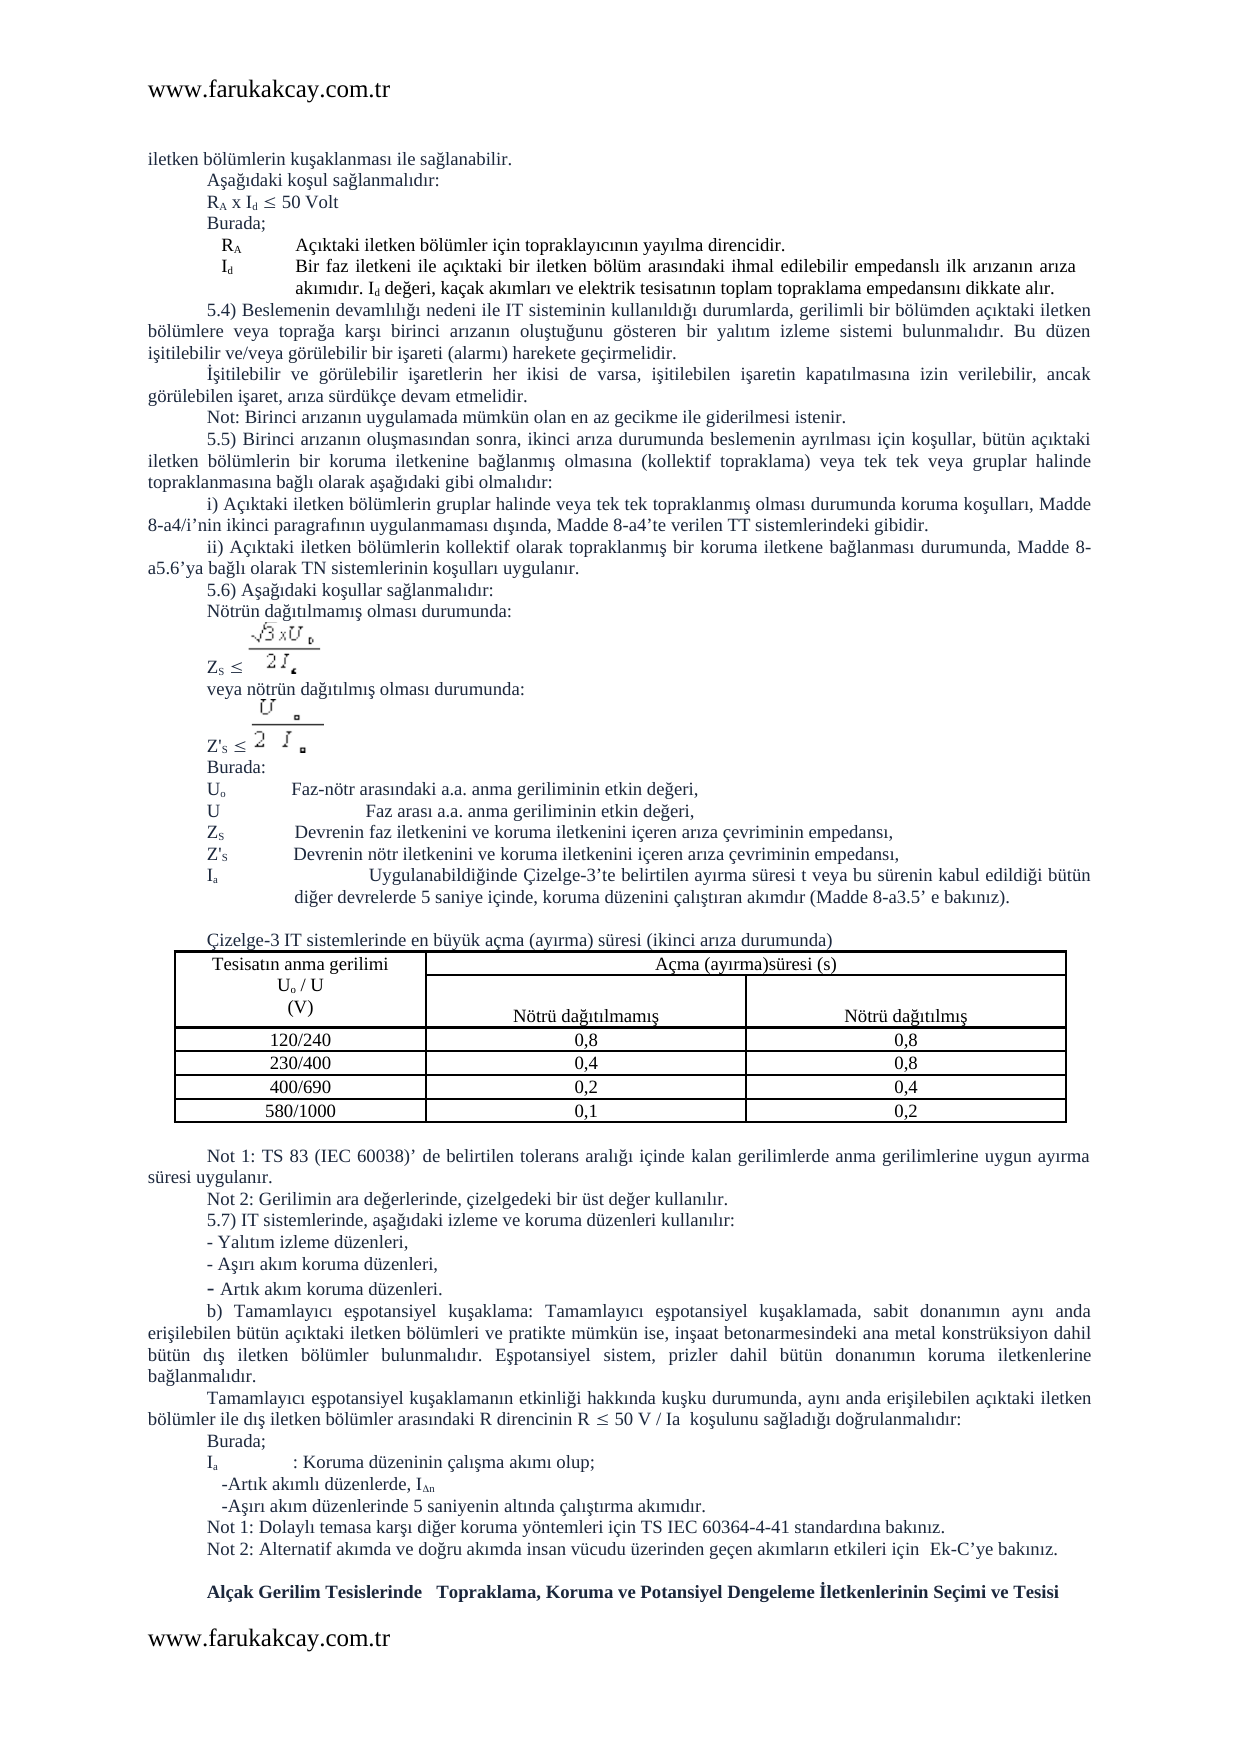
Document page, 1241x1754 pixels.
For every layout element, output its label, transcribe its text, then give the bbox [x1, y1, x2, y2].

table_header Tesisatın anma gerilimi Uo / U (V) [176, 953, 425, 1026]
table_cell 400/690 [176, 1076, 425, 1097]
text - Aşırı akım koruma düzenleri, [148, 1252, 1093, 1274]
text Aşağıdaki koşul sağlanmalıdır: [148, 169, 1093, 191]
text i) Açıktaki iletken bölümlerin gruplar halinde veya tek tek topraklanmış olması durumunda koruma koşulları, Madde 8-a4/i’nin ikinci paragrafının uygulanmaması dışında, Madde 8-a4’te verilen TT sistemlerindeki gibidir. [148, 493, 1093, 536]
table_cell 0,2 [427, 1076, 745, 1097]
text Ia : Koruma düzeninin çalışma akımı olup; [148, 1451, 1093, 1473]
text 5.7) IT sistemlerinde, aşağıdaki izleme ve koruma düzenleri kullanılır: [148, 1209, 1093, 1231]
table_header Açma (ayırma)süresi (s) [427, 953, 1065, 974]
table_cell 0,1 [427, 1100, 745, 1121]
text Nötrün dağıtılmamış olması durumunda: [148, 600, 1093, 622]
text ii) Açıktaki iletken bölümlerin kollektif olarak topraklanmış bir koruma iletkene bağlanması durumunda, Madde 8-a5.6’ya bağlı olarak TN sistemlerinin koşulları uygulanır. [148, 536, 1093, 579]
text U Faz arası a.a. anma geriliminin etkin değeri, [148, 799, 1093, 821]
text İşitilebilir ve görülebilir işaretlerin her ikisi de varsa, işitilebilen işaretin kapatılmasına izin verilebilir, ancak görülebilen işaret, arıza sürdükçe devam etmelidir. [148, 363, 1093, 406]
table_cell Nötrü dağıtılmış [747, 976, 1065, 1026]
text Çizelge-3 IT sistemlerinde en büyük açma (ayırma) süresi (ikinci arıza durumunda) [148, 929, 1093, 950]
text Z'S  [148, 699, 1093, 756]
text -Aşırı akım düzenlerinde 5 saniyenin altında çalıştırma akımıdır. [148, 1494, 1093, 1516]
table_cell Bir faz iletkeni ile açıktaki bir iletken bölüm arasındaki ihmal edilebilir empedanslı ilk arızanın arıza akımıdır. Id değeri, kaçak akımları ve elektrik tesisatının toplam topraklama empedansını dikkate alır. [288, 255, 1085, 298]
text Ia Uygulanabildiğinde Çizelge-3’te belirtilen ayırma süresi t veya bu sürenin kabul edildiği bütün diğer devrelerde 5 saniye içinde, koruma düzenini çalıştıran akımdır (Madde 8-a3.5’ e bakınız). [207, 864, 1093, 907]
text ZS Devrenin faz iletkenini ve koruma iletkenini içeren arıza çevriminin empedansı, [148, 821, 1093, 843]
text 5.6) Aşağıdaki koşullar sağlanmalıdır: [148, 579, 1093, 600]
table_cell Nötrü dağıtılmamış [427, 976, 745, 1026]
text Not 1: TS 83 (IEC 60038)’ de belirtilen tolerans aralığı içinde kalan gerilimlerde anma gerilimlerine uygun ayırma süresi uygulanır. [148, 1145, 1093, 1188]
text Z'S Devrenin nötr iletkenini ve koruma iletkenini içeren arıza çevriminin empedansı, [148, 843, 1093, 864]
table_cell Id [214, 255, 288, 298]
table_cell 0,4 [427, 1052, 745, 1074]
text ZS  [148, 622, 1093, 678]
table_header RA [214, 234, 288, 255]
text veya nötrün dağıtılmış olması durumunda: [148, 678, 1093, 699]
text Not 1: Dolaylı temasa karşı diğer koruma yöntemleri için TS IEC 60364-4-41 standardına bakınız. [148, 1516, 1093, 1538]
text Not: Birinci arızanın uygulamada mümkün olan en az gecikme ile giderilmesi istenir. [148, 406, 1093, 428]
table_cell 0,8 [747, 1052, 1065, 1074]
table_cell 0,8 [747, 1029, 1065, 1050]
picture [248, 622, 321, 674]
text Tamamlayıcı eşpotansiyel kuşaklamanın etkinliği hakkında kuşku durumunda, aynı anda erişilebilen açıktaki iletken bölümler ile dış iletken bölümler arasındaki R direncinin R  50 V / Ia koşulunu sağladığı doğrulanmalıdır: [148, 1387, 1093, 1430]
subtitle RA x Id  50 Volt [148, 191, 1093, 212]
text 5.4) Beslemenin devamlılığı nedeni ile IT sisteminin kullanıldığı durumlarda, gerilimli bir bölümden açıktaki iletken bölümlere veya toprağa karşı birinci arızanın oluştuğunu gösteren bir yalıtım izleme sistemi bulunmalıdır. Bu düzen işitilebilir ve/veya görülebilir bir işareti (alarmı) harekete geçirmelidir. [148, 298, 1093, 363]
text b) Tamamlayıcı eşpotansiyel kuşaklama: Tamamlayıcı eşpotansiyel kuşaklamada, sabit donanımın aynı anda erişilebilen bütün açıktaki iletken bölümleri ve pratikte mümkün ise, inşaat betonarmesindeki ana metal konstrüksiyon dahil bütün dış iletken bölümler bulunmalıdır. Eşpotansiyel sistem, prizler dahil bütün donanımın koruma iletkenlerine bağlanmalıdır. [148, 1300, 1093, 1387]
text Burada; [148, 212, 1093, 234]
table_cell 230/400 [176, 1052, 425, 1074]
text - Artık akım koruma düzenleri. [148, 1274, 1093, 1300]
table_header Açıktaki iletken bölümler için topraklayıcının yayılma direncidir. [288, 234, 1085, 255]
text Burada; [148, 1430, 1093, 1451]
table_cell 580/1000 [176, 1100, 425, 1121]
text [148, 148, 1093, 169]
text Not 2: Alternatif akımda ve doğru akımda insan vücudu üzerinden geçen akımların etkileri için Ek-C’ye bakınız. [148, 1538, 1093, 1559]
table_cell 0,2 [747, 1100, 1065, 1121]
text - Yalıtım izleme düzenleri, [148, 1231, 1093, 1252]
table_cell 0,4 [747, 1076, 1065, 1097]
text Alçak Gerilim Tesislerinde Topraklama, Koruma ve Potansiyel Dengeleme İletkenlerinin Seçimi ve Tesisi [207, 1581, 1093, 1602]
text -Artık akımlı düzenlerde, In [148, 1473, 1093, 1494]
text Uo Faz-nötr arasındaki a.a. anma geriliminin etkin değeri, [148, 778, 1093, 799]
table_cell 120/240 [176, 1029, 425, 1050]
text Not 2: Gerilimin ara değerlerinde, çizelgedeki bir üst değer kullanılır. [148, 1188, 1093, 1209]
picture [251, 699, 324, 753]
text Burada: [148, 756, 1093, 778]
table_cell 0,8 [427, 1029, 745, 1050]
text 5.5) Birinci arızanın oluşmasından sonra, ikinci arıza durumunda beslemenin ayrılması için koşullar, bütün açıktaki iletken bölümlerin bir koruma iletkenine bağlanmış olmasına (kollektif topraklama) veya tek tek veya gruplar halinde topraklanmasına bağlı olarak aşağıdaki gibi olmalıdır: [148, 428, 1093, 493]
